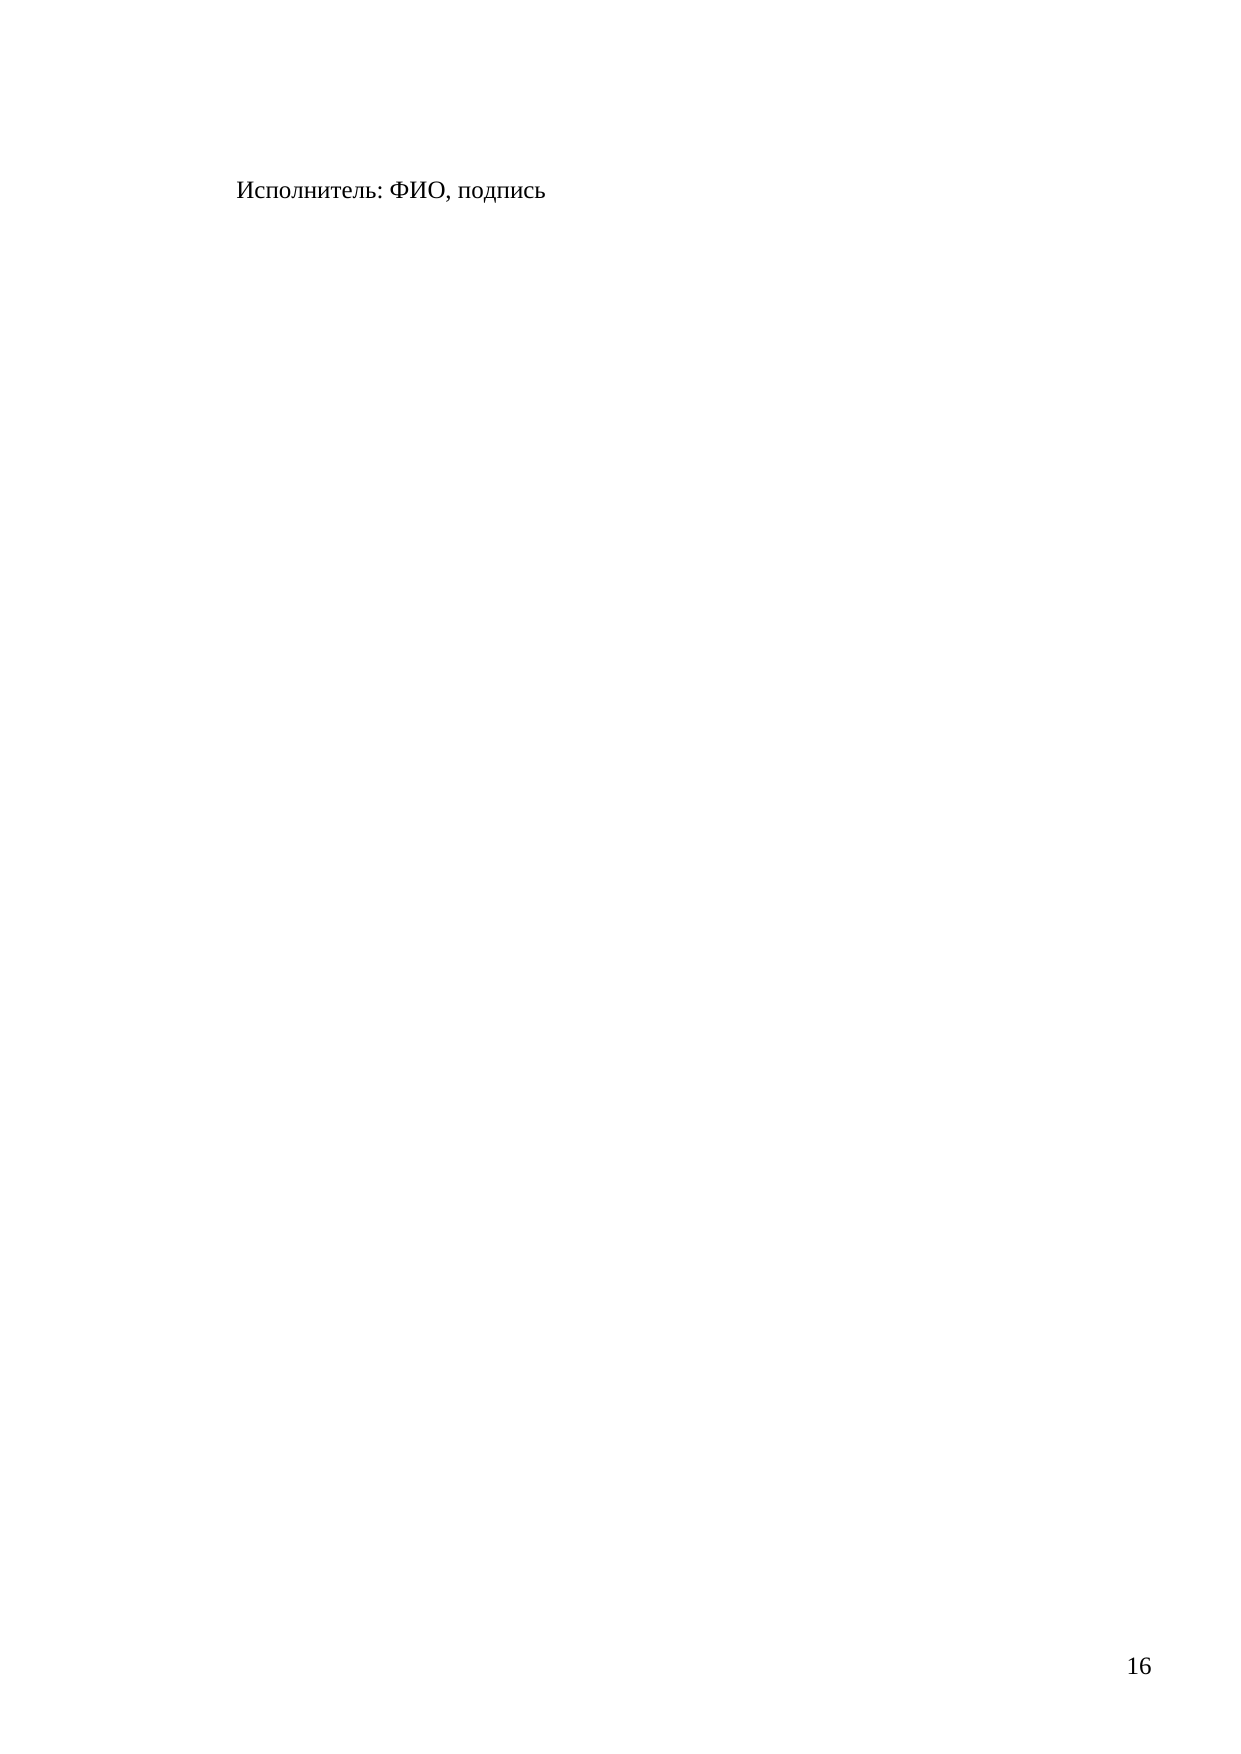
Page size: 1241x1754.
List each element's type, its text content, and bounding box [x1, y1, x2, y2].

text Исполнитель: ФИО, подпись [177, 176, 1152, 204]
